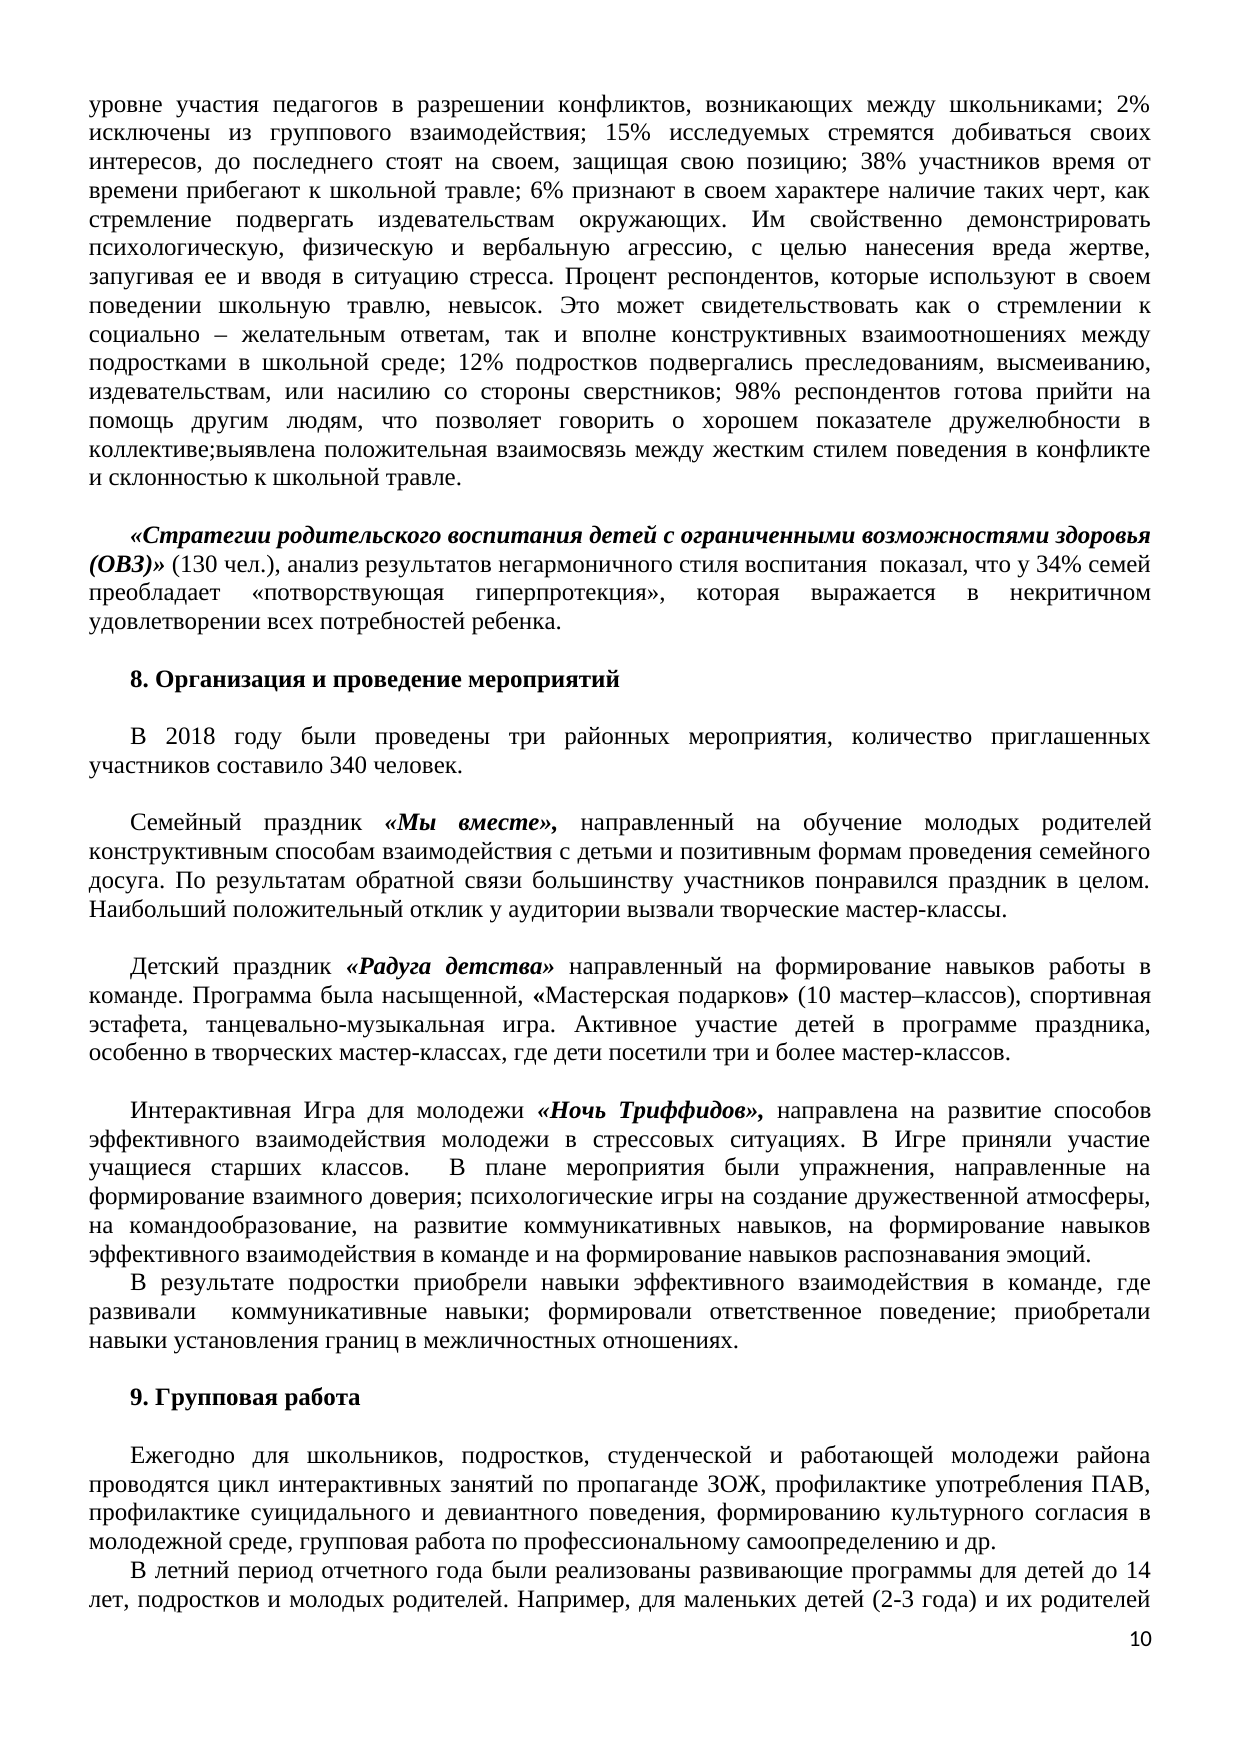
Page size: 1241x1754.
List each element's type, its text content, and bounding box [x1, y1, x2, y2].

text В 2018 году были проведены три районных мероприятия, количество приглашенных участников составило 340 человек. [89, 721, 1152, 779]
text Детский праздник «Радуга детства» направленный на формирование навыков работы в команде. Программа была насыщенной, «Мастерская подарков» (10 мастер–классов), спортивная эстафета, танцевально-музыкальная игра. Активное участие детей в программе праздника, особенно в творческих мастер-классах, где дети посетили три и более мастер-классов. [89, 951, 1152, 1066]
text Семейный праздник «Мы вместе», направленный на обучение молодых родителей конструктивным способам взаимодействия с детьми и позитивным формам проведения семейного досуга. По результатам обратной связи большинству участников понравился праздник в целом. Наибольший положительный отклик у аудитории вызвали творческие мастер-классы. [89, 807, 1152, 922]
text Интерактивная Игра для молодежи «Ночь Триффидов», направлена на развитие способов эффективного взаимодействия молодежи в стрессовых ситуациях. В Игре приняли участие учащиеся старших классов. В плане мероприятия были упражнения, направленные на формирование взаимного доверия; психологические игры на создание дружественной атмосферы, на командообразование, на развитие коммуникативных навыков, на формирование навыков эффективного взаимодействия в команде и на формирование навыков распознавания эмоций. [89, 1095, 1152, 1267]
text 9. Групповая работа [89, 1382, 1152, 1411]
text «Стратегии родительского воспитания детей с ограниченными возможностями здоровья (ОВЗ)» (130 чел.), анализ результатов негармоничного стиля воспитания показал, что у 34% семей преобладает «потворствующая гиперпротекция», которая выражается в некритичном удовлетворении всех потребностей ребенка. [89, 520, 1152, 635]
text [89, 1555, 1152, 1612]
text Ежегодно для школьников, подростков, студенческой и работающей молодежи района проводятся цикл интерактивных занятий по пропаганде ЗОЖ, профилактике употребления ПАВ, профилактике суицидального и девиантного поведения, формированию культурного согласия в молодежной среде, групповая работа по профессиональному самоопределению и др. [89, 1440, 1152, 1555]
text В результате подростки приобрели навыки эффективного взаимодействия в команде, где развивали коммуникативные навыки; формировали ответственное поведение; приобретали навыки установления границ в межличностных отношениях. [89, 1267, 1152, 1354]
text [89, 89, 1152, 491]
text 8. Организация и проведение мероприятий [89, 664, 1152, 692]
